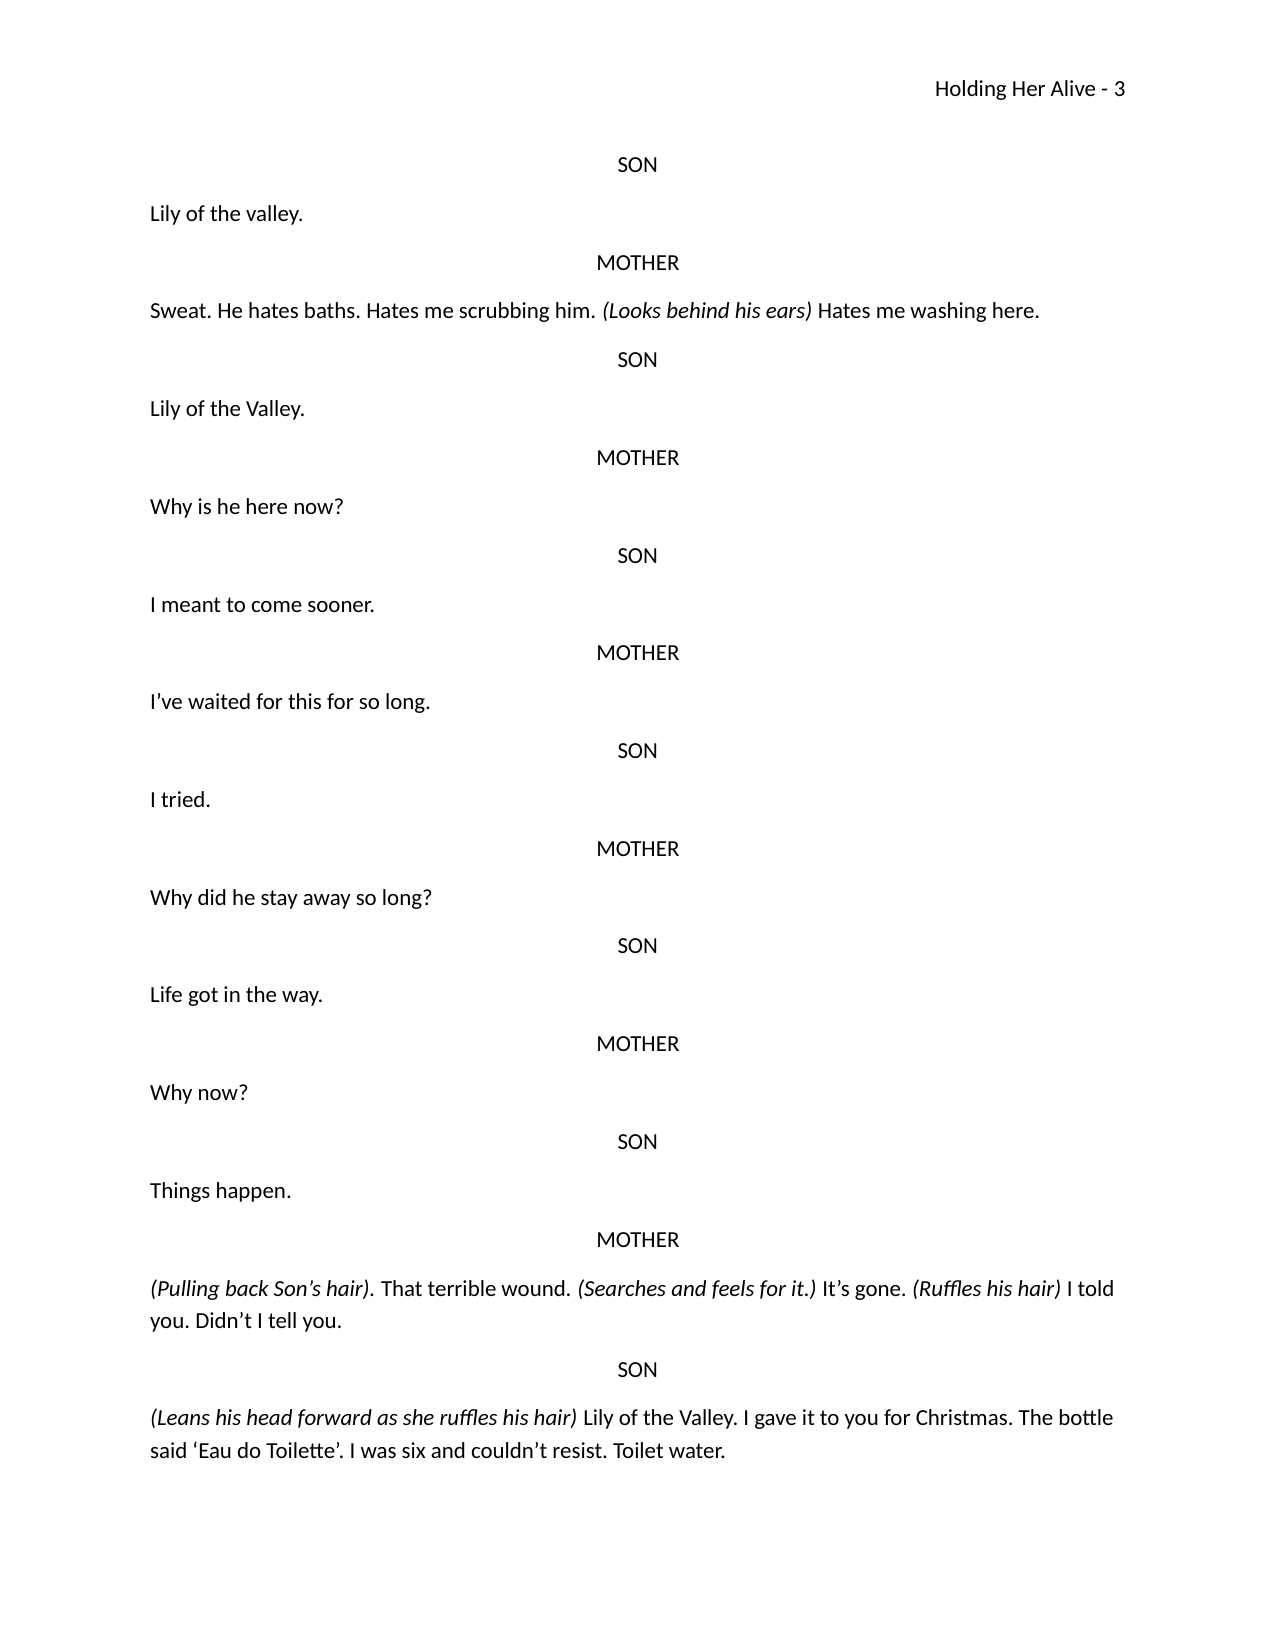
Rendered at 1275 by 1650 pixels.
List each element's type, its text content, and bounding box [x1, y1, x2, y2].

text SON [150, 1355, 1125, 1383]
text SON [150, 736, 1125, 764]
text SON [150, 345, 1125, 373]
text Life got in the way. [150, 981, 1125, 1008]
text MOTHER [150, 638, 1125, 667]
text SON [150, 541, 1125, 569]
text Why did he stay away so long? [150, 883, 1125, 911]
text MOTHER [150, 1225, 1125, 1253]
text MOTHER [150, 1029, 1125, 1057]
text Sweat. He hates baths. Hates me scrubbing him. (Looks behind his ears) Hates me washing here. [150, 297, 1125, 324]
text (Leans his head forward as she ruffles his hair) Lily of the Valley. I gave it to you for Christmas. The bottle said ‘Eau do Toilette’. I was six and couldn’t resist. Toilet water. [150, 1403, 1125, 1464]
text (Pulling back Son’s hair). That terrible wound. (Searches and feels for it.) It’s gone. (Ruffles his hair) I told you. Didn’t I tell you. [150, 1274, 1125, 1334]
text SON [150, 932, 1125, 960]
text Things happen. [150, 1176, 1125, 1204]
text Why is he here now? [150, 492, 1125, 520]
text Why now? [150, 1078, 1125, 1106]
text MOTHER [150, 248, 1125, 276]
text I meant to come sooner. [150, 590, 1125, 618]
text Lily of the Valley. [150, 394, 1125, 422]
text Lily of the valley. [150, 199, 1125, 227]
text MOTHER [150, 834, 1125, 862]
text SON [150, 150, 1125, 178]
text I tried. [150, 785, 1125, 813]
text SON [150, 1127, 1125, 1155]
text I’ve waited for this for so long. [150, 687, 1125, 715]
text MOTHER [150, 443, 1125, 471]
